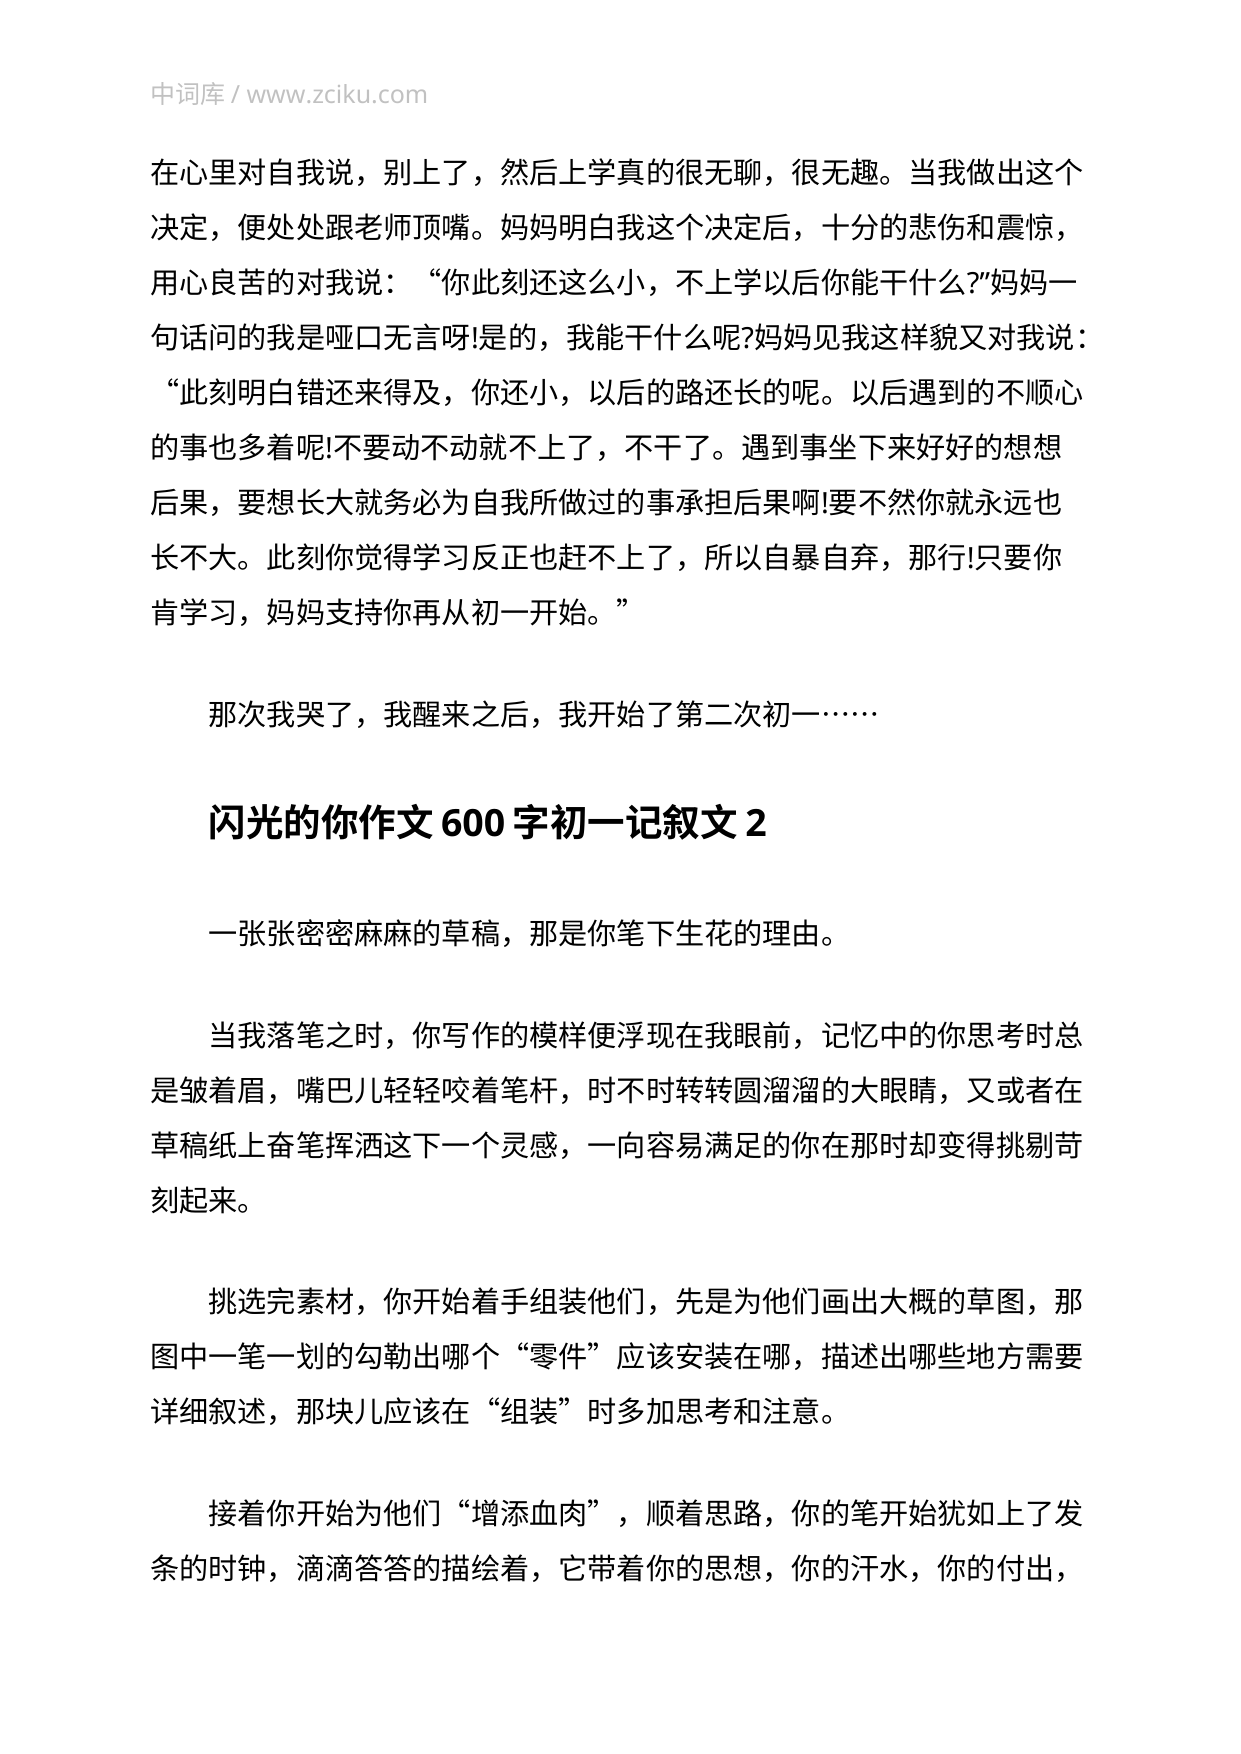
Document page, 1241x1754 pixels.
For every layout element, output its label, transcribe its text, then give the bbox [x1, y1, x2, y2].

text 那次我哭了，我醒来之后，我开始了第二次初一…… [150, 691, 1090, 734]
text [150, 150, 1090, 632]
text 挑选完素材，你开始着手组装他们，先是为他们画出大概的草图，那图中一笔一划的勾勒出哪个“零件”应该安装在哪，描述出哪些地方需要详细叙述，那块儿应该在“组装”时多加思考和注意。 [150, 1279, 1090, 1431]
text 闪光的你作文600字初一记叙文2 [150, 793, 1090, 848]
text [150, 1491, 1090, 1588]
text 当我落笔之时，你写作的模样便浮现在我眼前，记忆中的你思考时总是皱着眉，嘴巴儿轻轻咬着笔杆，时不时转转圆溜溜的大眼睛，又或者在草稿纸上奋笔挥洒这下一个灵感，一向容易满足的你在那时却变得挑剔苛刻起来。 [150, 1013, 1090, 1219]
text 一张张密密麻麻的草稿，那是你笔下生花的理由。 [150, 911, 1090, 953]
